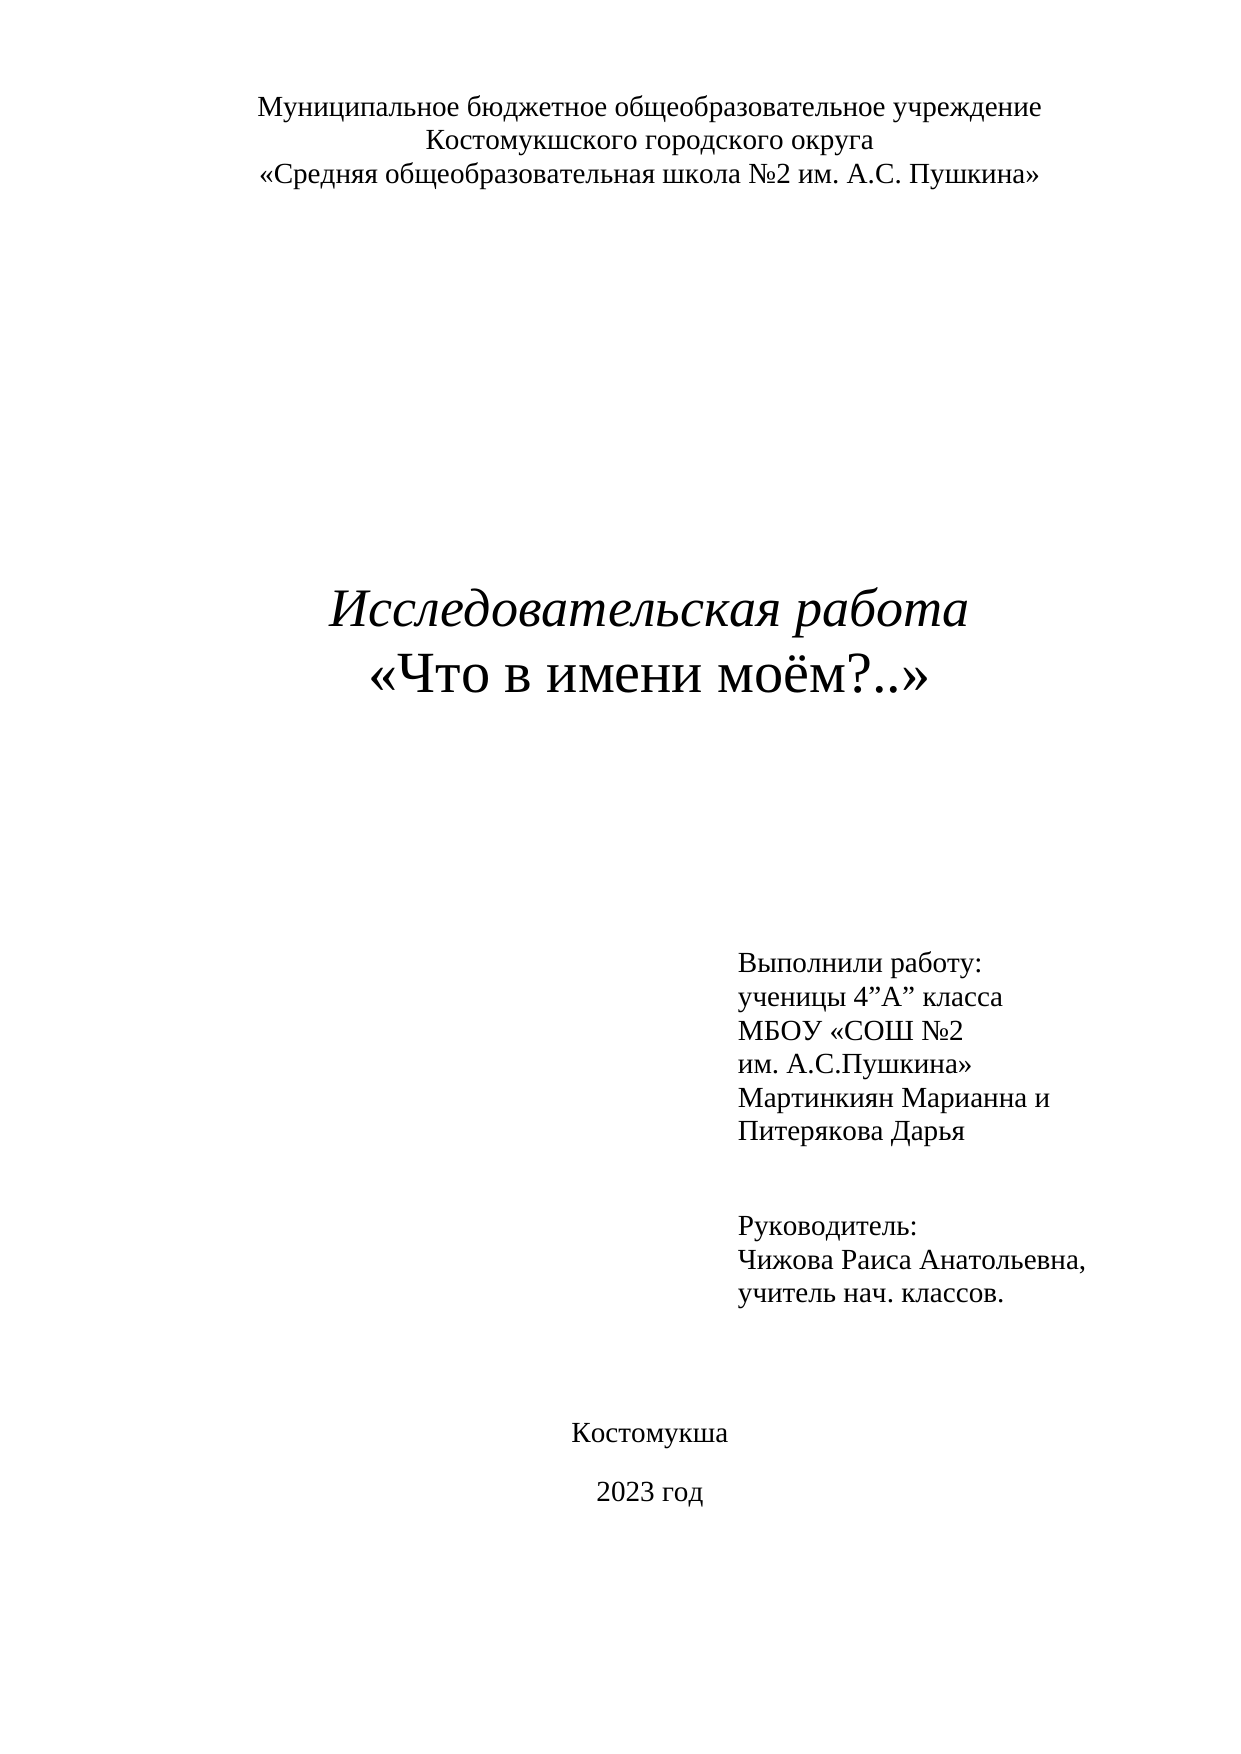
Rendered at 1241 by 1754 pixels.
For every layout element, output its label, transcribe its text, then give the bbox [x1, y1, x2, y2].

text Выполнили работу: [738, 946, 1152, 979]
text Руководитель: [664, 1208, 1152, 1242]
text Муниципальное бюджетное общеобразовательное учреждение [148, 89, 1152, 122]
text Мартинкиян Марианна и Питерякова Дарья [738, 1080, 1152, 1147]
text Костомукша [148, 1415, 1152, 1448]
text «Средняя общеобразовательная школа №2 им. А.С. Пушкина» [148, 156, 1152, 189]
text МБОУ «СОШ №2 им. А.С.Пушкина» [738, 1013, 1152, 1080]
text Чижова Раиса Анатольевна, [664, 1242, 1152, 1275]
text «Что в имени моём?..» [148, 638, 1152, 705]
text Исследовательская работа [148, 576, 1152, 638]
text учитель нач. классов. [664, 1275, 1152, 1309]
text 2023 год [148, 1474, 1152, 1508]
text Костомукшского городского округа [148, 122, 1152, 156]
text ученицы 4”А” класса [738, 979, 1152, 1013]
